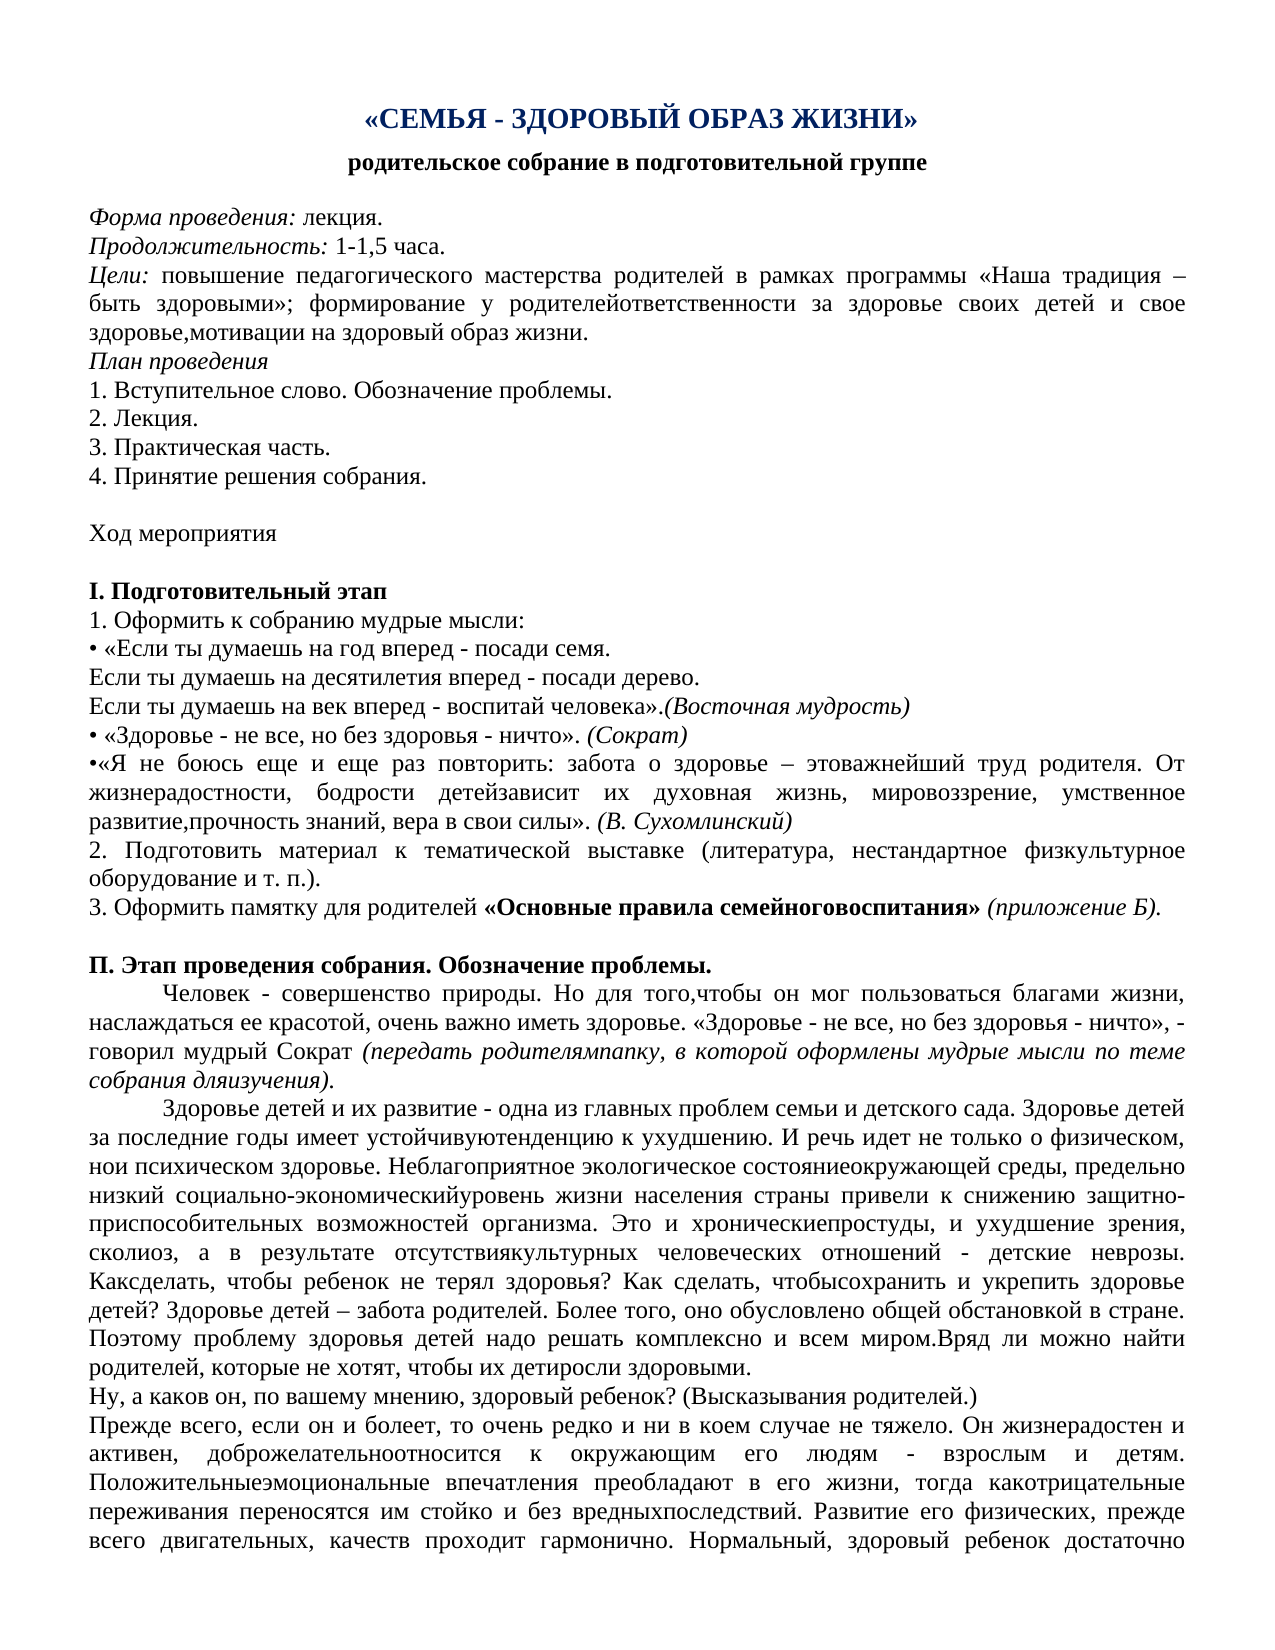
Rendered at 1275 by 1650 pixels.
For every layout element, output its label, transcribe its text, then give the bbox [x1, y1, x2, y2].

text • «Если ты думаешь на год вперед - посади семя. [89, 633, 1186, 662]
text Цели: повышение педагогического мастерства родителей в рамках программы «Наша традиция – быть здоровыми»; формирование у родителейответственности за здоровье своих детей и свое здоровье,мотивации на здоровый образ жизни. [89, 260, 1186, 346]
text 1. Оформить к собранию мудрые мысли: [89, 605, 1186, 633]
text План проведения [89, 346, 1186, 375]
text «СЕМЬЯ - ЗДОРОВЫЙ ОБРАЗ ЖИЗНИ» [89, 101, 1186, 135]
text 3. Оформить памятку для родителей «Основные правила семейноговоспитания» (приложение Б). [89, 892, 1186, 921]
text I. Подготовительный этап [89, 576, 1186, 605]
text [89, 1410, 1186, 1553]
text Здоровье детей и их развитие - одна из главных проблем семьи и детского сада. Здоровье детей за последние годы имеет устойчивуютенденцию к ухудшению. И речь идет не только о физическом, нои психическом здоровье. Неблагоприятное экологическое состояниеокружающей среды, предельно низкий социально-экономическийуровень жизни населения страны привели к снижению защитно-приспособительных возможностей организма. Это и хроническиепростуды, и ухудшение зрения, сколиоз, а в результате отсутствиякультурных человеческих отношений - детские неврозы. Каксделать, чтобы ребенок не терял здоровья? Как сделать, чтобысохранить и укрепить здоровье детей? Здоровье детей – забота родителей. Более того, оно обусловлено общей обстановкой в стране. Поэтому проблему здоровья детей надо решать комплексно и всем миром.Вряд ли можно найти родителей, которые не хотят, чтобы их детиросли здоровыми. [89, 1093, 1186, 1381]
text • «Здоровье - не все, но без здоровья - ничто». (Сократ) [89, 720, 1186, 748]
text 4. Принятие решения собрания. [89, 461, 1186, 490]
text •«Я не боюсь еще и еще раз повторить: забота о здоровье – этоважнейший труд родителя. От жизнерадостности, бодрости детейзависит их духовная жизнь, мировоззрение, умственное развитие,прочность знаний, вера в свои силы». (В. Сухомлинский) [89, 748, 1186, 835]
text Ну, а каков он, по вашему мнению, здоровый ребенок? (Высказывания родителей.) [89, 1381, 1186, 1410]
text 3. Практическая часть. [89, 432, 1186, 461]
text Человек - совершенство природы. Но для того,чтобы он мог пользоваться благами жизни, наслаждаться ее красотой, очень важно иметь здоровье. «Здоровье - не все, но без здоровья - ничто», - говорил мудрый Сократ (передать родителямпапку, в которой оформлены мудрые мысли по теме собрания дляизучения). [89, 978, 1186, 1093]
text 1. Вступительное слово. Обозначение проблемы. [89, 375, 1186, 403]
text Форма проведения: лекция. [89, 202, 1186, 231]
text Ход мероприятия [89, 518, 1186, 547]
text Если ты думаешь на десятилетия вперед - посади дерево. [89, 662, 1186, 691]
text Продолжительность: 1-1,5 часа. [89, 231, 1186, 260]
text Если ты думаешь на век вперед - воспитай человека».(Восточная мудрость) [89, 691, 1186, 720]
text родительское собрание в подготовительной группе [89, 147, 1186, 176]
text 2. Подготовить материал к тематической выставке (литература, нестандартное физкультурное оборудование и т. п.). [89, 835, 1186, 892]
text П. Этап проведения собрания. Обозначение проблемы. [89, 950, 1186, 978]
text 2. Лекция. [89, 403, 1186, 432]
